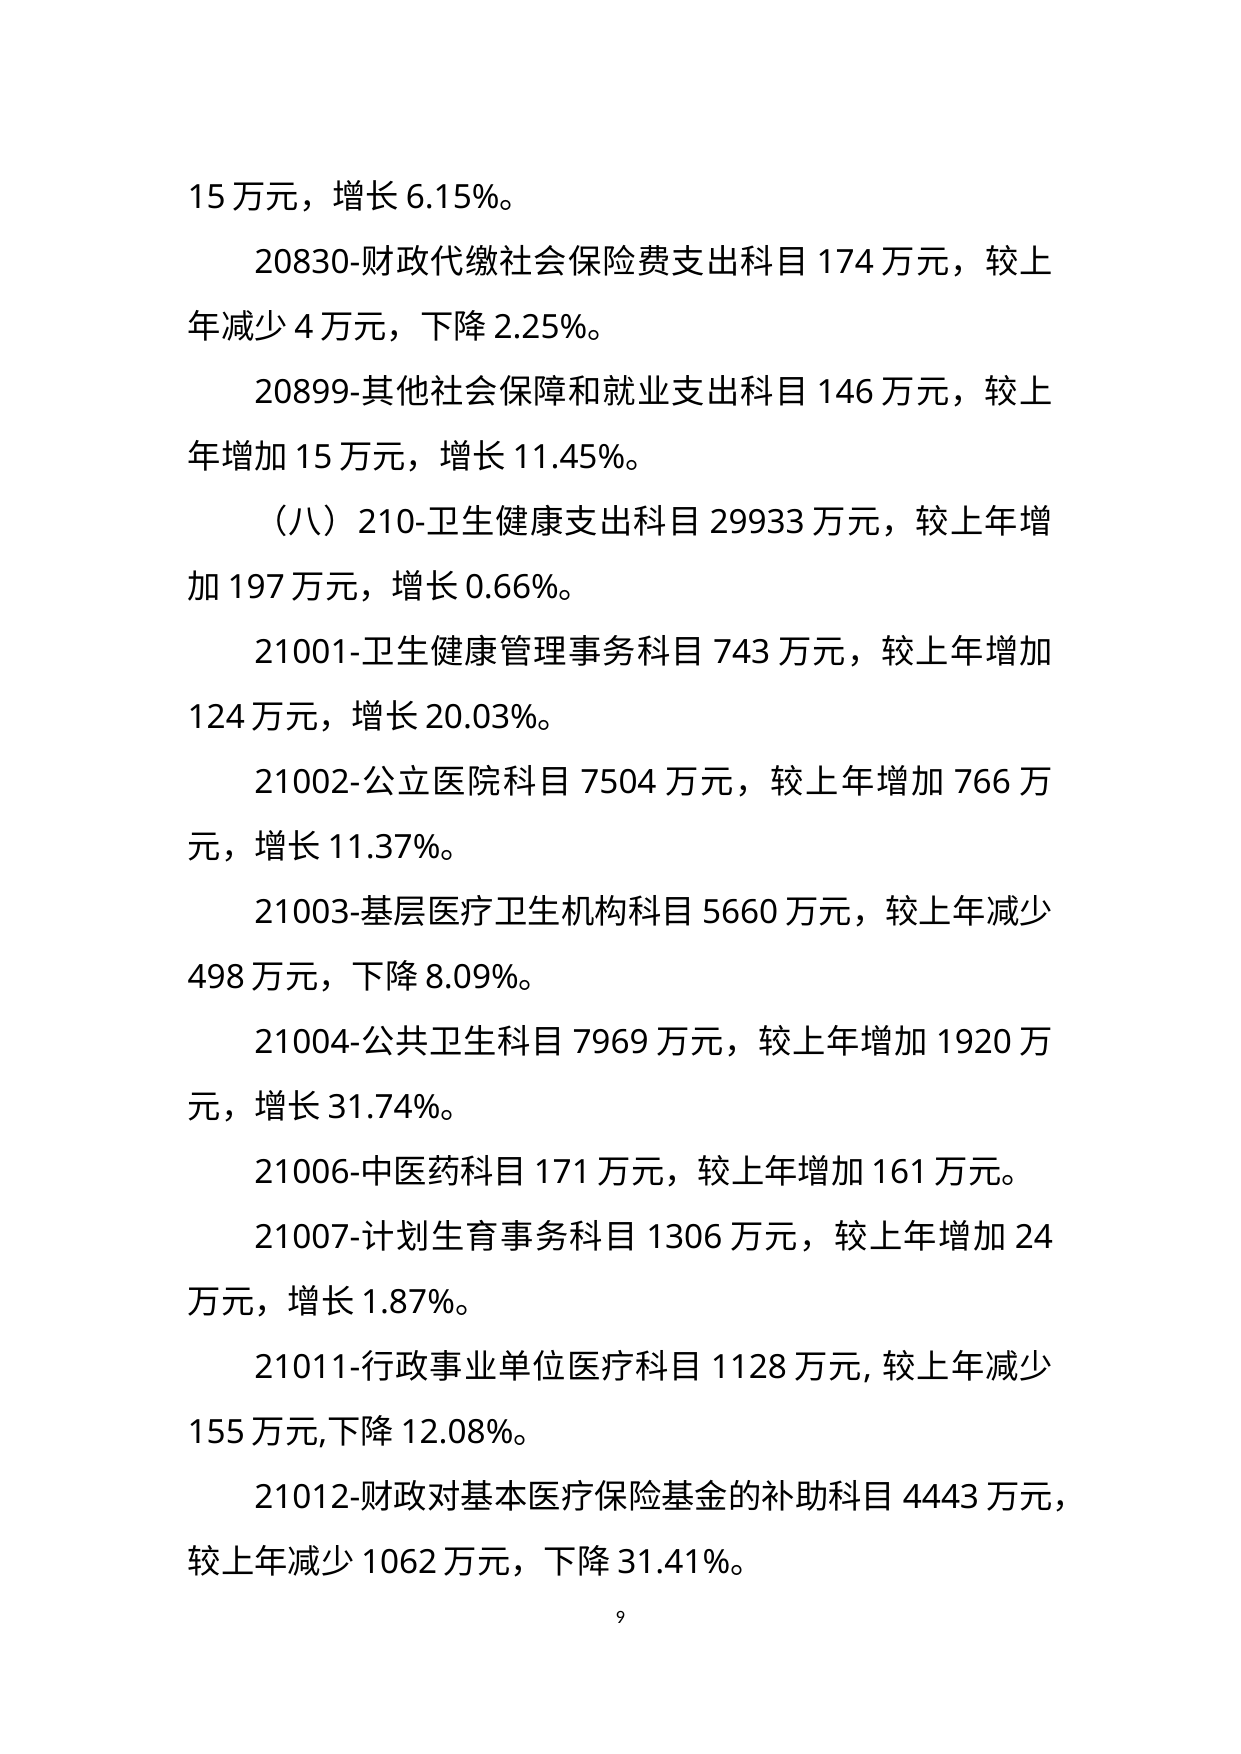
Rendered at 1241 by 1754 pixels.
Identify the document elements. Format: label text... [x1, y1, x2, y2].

text 21012-财政对基本医疗保险基金的补助科目4443万元，较上年减少1062万元，下降31.41%。 [187, 1462, 1053, 1592]
text 21004-公共卫生科目7969万元，较上年增加1920万元，增长31.74%。 [187, 1007, 1053, 1137]
text 21002-公立医院科目7504万元，较上年增加766万元，增长11.37%。 [187, 747, 1053, 877]
text （八）210-卫生健康支出科目29933万元，较上年增加197万元，增长0.66%。 [187, 487, 1053, 617]
text 20899-其他社会保障和就业支出科目146万元，较上年增加15万元，增长11.45%。 [187, 357, 1053, 487]
text 20830-财政代缴社会保险费支出科目174万元，较上年减少4万元，下降2.25%。 [187, 227, 1053, 357]
text 21003-基层医疗卫生机构科目5660万元，较上年减少498万元，下降8.09%。 [187, 877, 1053, 1007]
text 21006-中医药科目171万元，较上年增加161万元。 [187, 1137, 1053, 1202]
text 21011-行政事业单位医疗科目1128万元, 较上年减少155万元,下降12.08%。 [187, 1332, 1053, 1462]
text 21001-卫生健康管理事务科目743万元，较上年增加124万元，增长20.03%。 [187, 617, 1053, 747]
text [187, 162, 1053, 227]
text 21007-计划生育事务科目1306万元，较上年增加24万元，增长1.87%。 [187, 1202, 1053, 1332]
